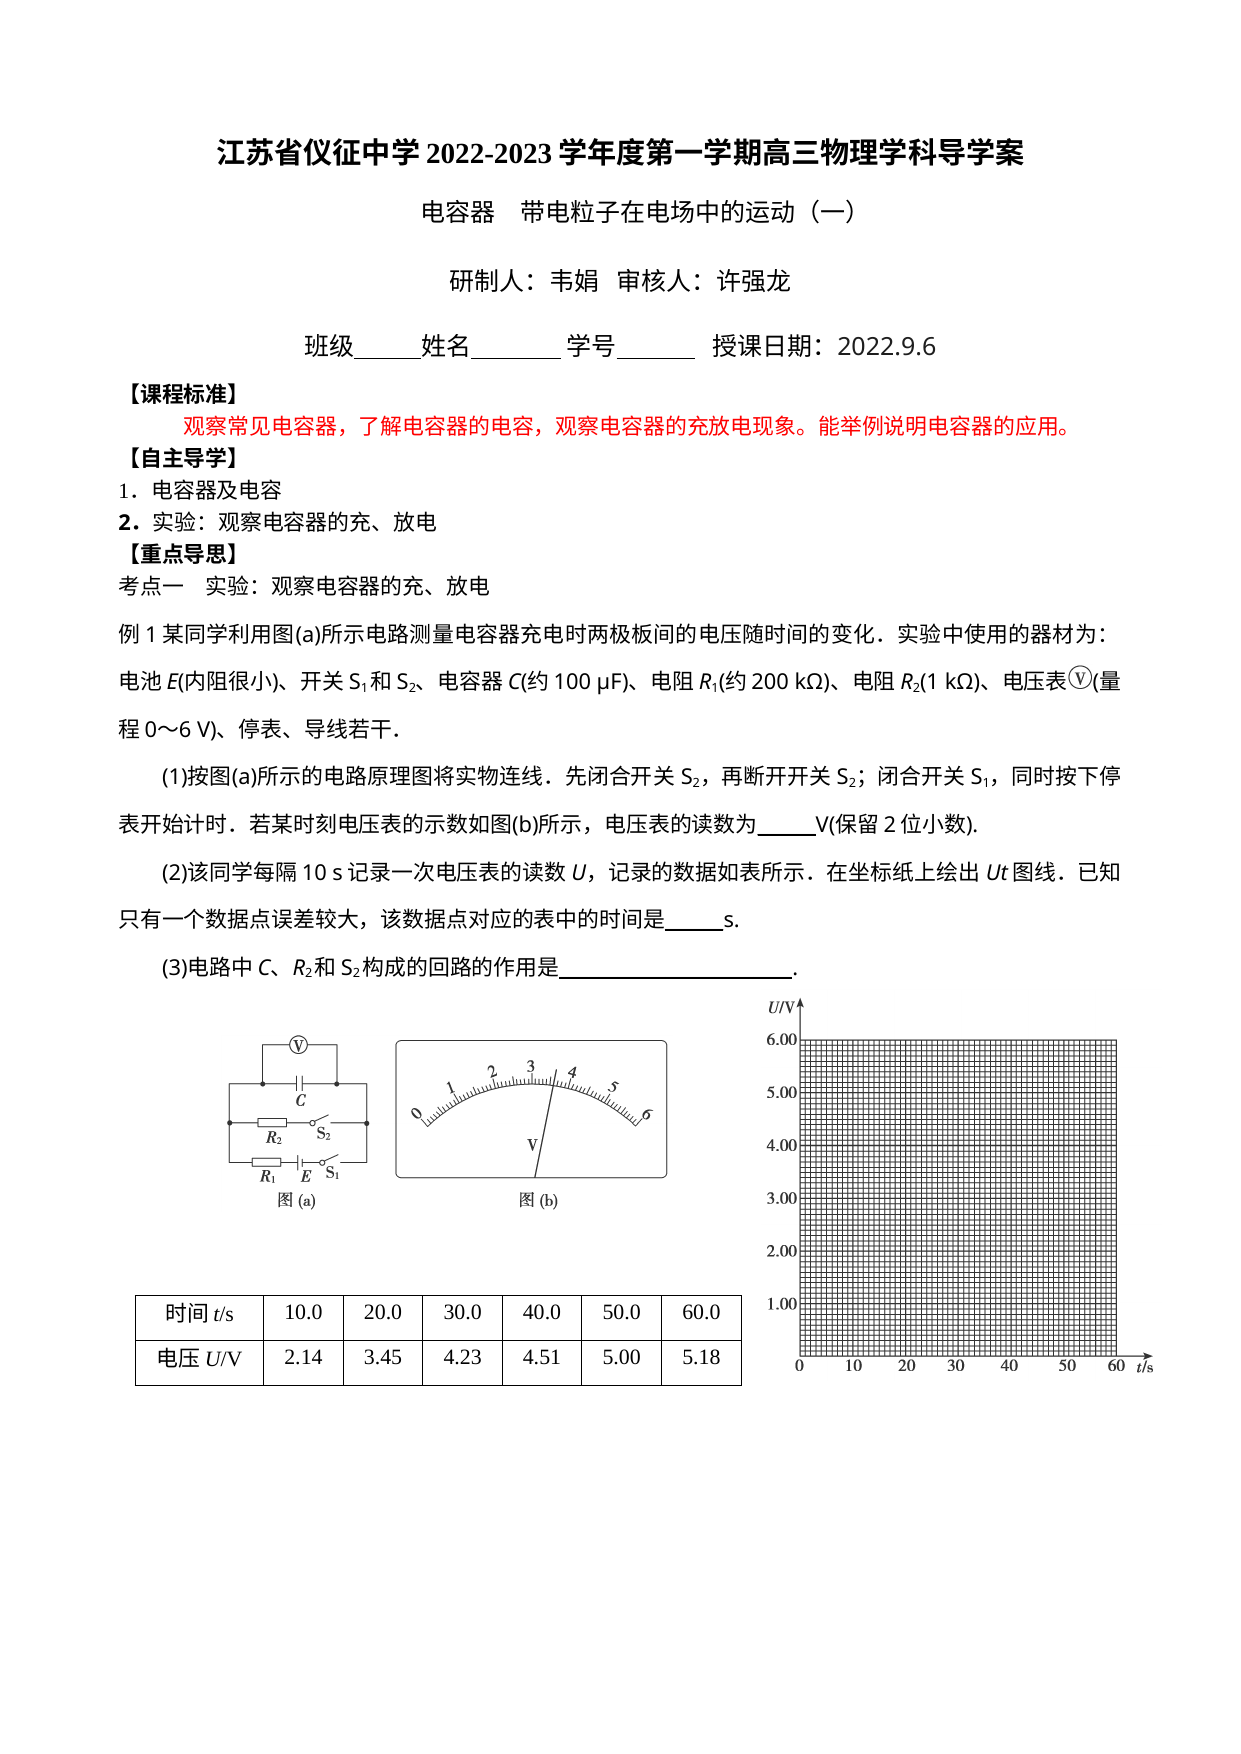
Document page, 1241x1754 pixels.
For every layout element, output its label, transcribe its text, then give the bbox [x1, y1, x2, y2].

table_header 20.0 [344, 1296, 422, 1340]
text 【课程标准】 [118, 377, 1122, 409]
text 【重点导思】 [118, 537, 1122, 569]
table_cell 4.51 [503, 1341, 581, 1385]
text (3)电路中C、R2和S2构成的回路的作用是________________________. [118, 950, 1122, 982]
text 例1某同学利用图(a)所示电路测量电容器充电时两极板间的电压随时间的变化．实验中使用的器材为：电池E(内阻很小)、开关S1和S2、电容器C(约100 μF)、电阻R1(约200 kΩ)、电阻R2(1 kΩ)、电压表(量程0～6 V)、停表、导线若干． [118, 617, 1122, 743]
table_cell 5.00 [582, 1341, 661, 1385]
text 观察常见电容器，了解电容器的电容，观察电容器的充放电现象。能举例说明电容器的应用。 [118, 409, 1113, 441]
table_header 10.0 [264, 1296, 343, 1340]
text 电容器 带电粒子在电场中的运动（一） [118, 193, 1122, 229]
table_header 40.0 [503, 1296, 581, 1340]
text (1)按图(a)所示的电路原理图将实物连线．先闭合开关S2，再断开开关S2；闭合开关S1，同时按下停表开始计时．若某时刻电压表的示数如图(b)所示，电压表的读数为______V(保留2位小数). [118, 759, 1122, 839]
text 研制人：韦娟 审核人：许强龙 [118, 247, 1122, 312]
text 【自主导学】 [118, 441, 1122, 473]
text (2)该同学每隔10 s记录一次电压表的读数U，记录的数据如表所示．在坐标纸上绘出U­t图线．已知只有一个数据点误差较大，该数据点对应的表中的时间是______s. [118, 854, 1122, 934]
table_header 30.0 [423, 1296, 502, 1340]
table_cell 2.14 [264, 1341, 343, 1385]
table_cell 4.23 [423, 1341, 502, 1385]
table_header 时间t/s [136, 1296, 263, 1340]
text 江苏省仪征中学2022-2023学年度第一学期高三物理学科导学案 [118, 129, 1122, 172]
table_header 50.0 [582, 1296, 661, 1340]
table_cell 5.18 [662, 1341, 741, 1385]
table_cell 3.45 [344, 1341, 422, 1385]
list 电容器及电容 [118, 473, 1122, 505]
list 实验：观察电容器的充、放电 [118, 505, 1122, 537]
picture [1067, 664, 1093, 690]
text 考点一 实验：观察电容器的充、放电 [118, 569, 1122, 601]
table_header 60.0 [662, 1296, 741, 1340]
text 班级 姓名 学号 授课日期：2022.9.6 [118, 312, 1122, 377]
picture [221, 1035, 673, 1212]
table_cell 电压U/V [136, 1341, 263, 1385]
picture [760, 989, 1163, 1381]
